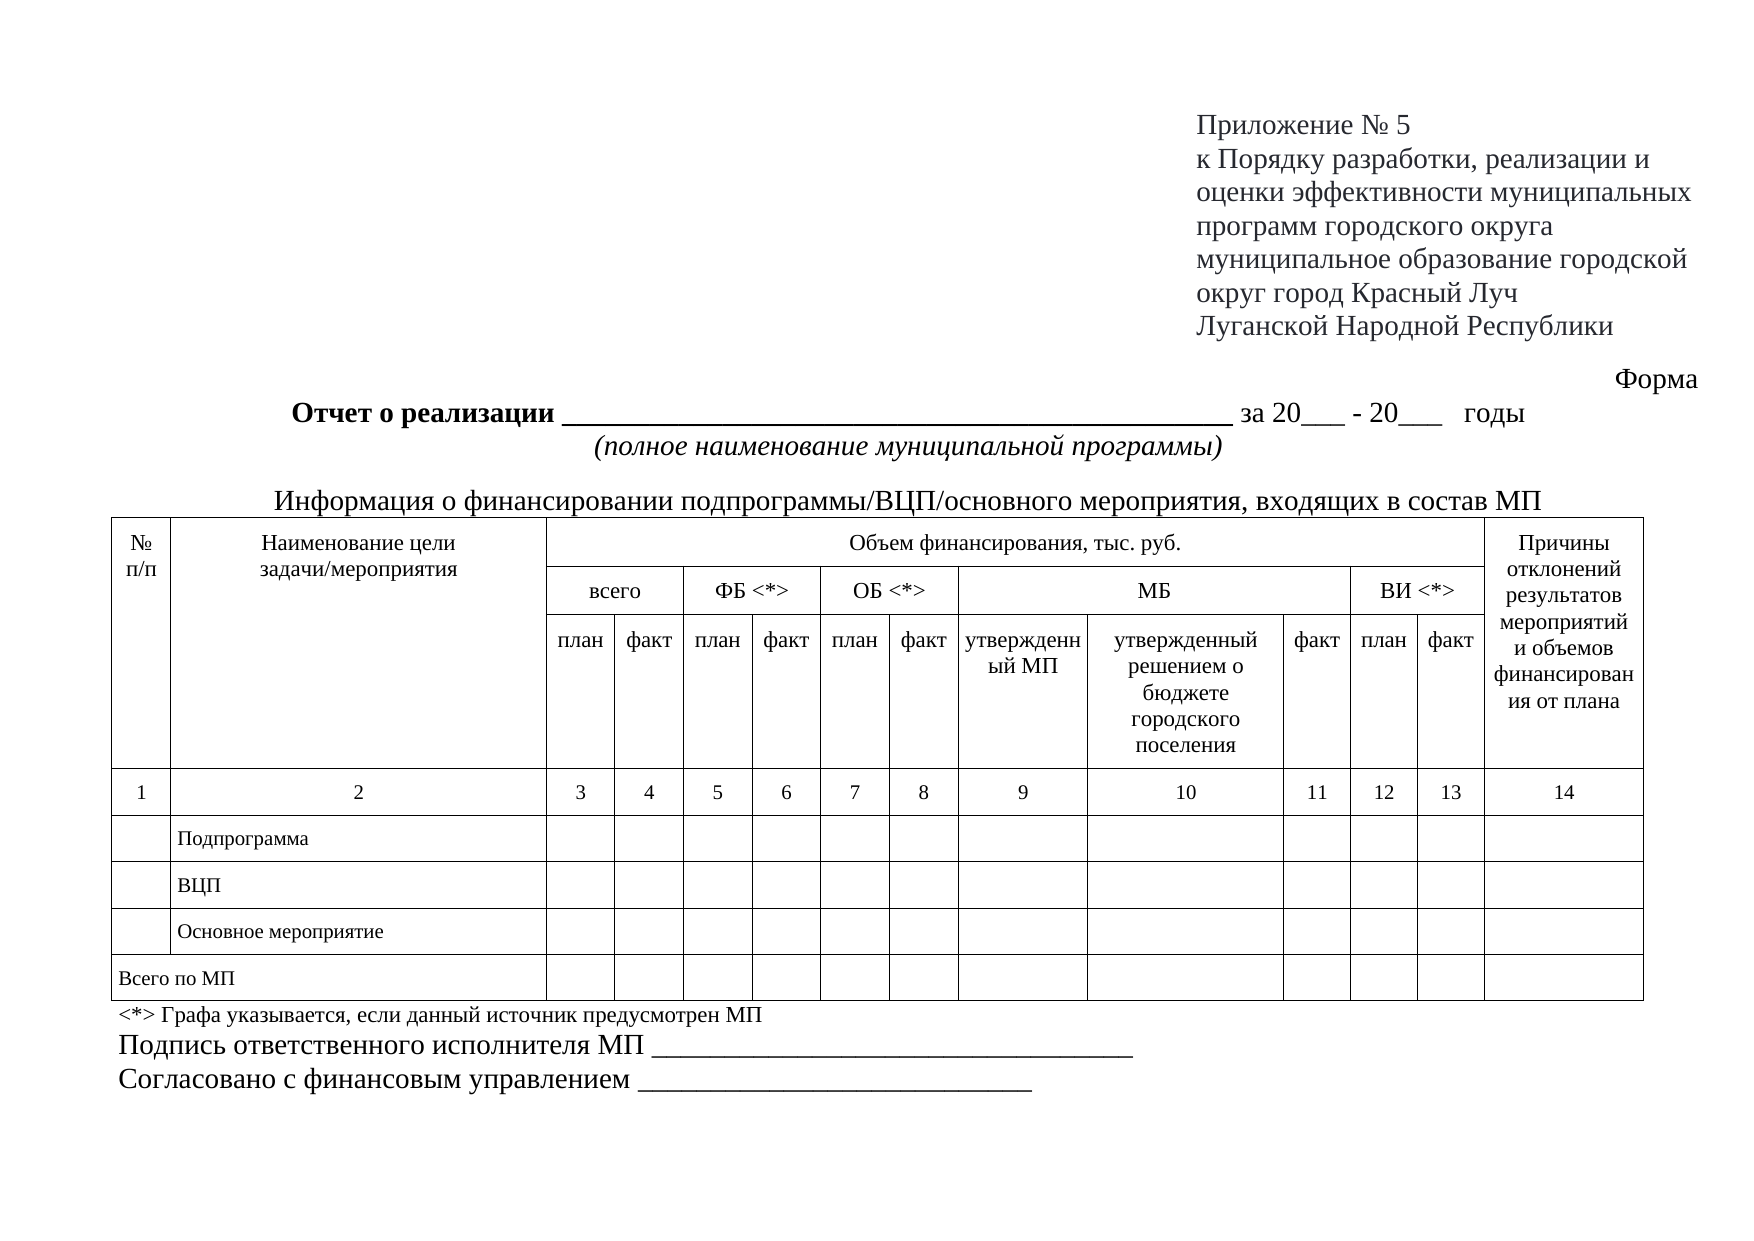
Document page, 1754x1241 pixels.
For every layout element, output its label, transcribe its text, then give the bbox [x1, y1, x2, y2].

table_cell [112, 816, 170, 861]
table_cell [821, 909, 889, 954]
table_cell [753, 955, 820, 1000]
table_cell [959, 909, 1087, 954]
table_cell МБ [959, 567, 1350, 614]
table_cell Всего по МП [112, 955, 546, 1000]
table_cell [753, 862, 820, 907]
table_cell [547, 816, 614, 861]
text Отчет о реализации ______________________________________________ за 20___ - 20___ годы [118, 395, 1698, 428]
table_cell [753, 909, 820, 954]
table_cell [1351, 862, 1417, 907]
table_cell [1284, 955, 1350, 1000]
text Луганской Народной Республики [1196, 308, 1698, 342]
table_cell ВЦП [171, 862, 546, 907]
table_cell план [821, 615, 889, 768]
table_cell [1418, 909, 1484, 954]
text Форма [118, 361, 1698, 395]
table_cell [1418, 955, 1484, 1000]
text Подпись ответственного исполнителя МП _________________________________ [118, 1027, 1698, 1061]
table_cell план [684, 615, 752, 768]
table_cell факт [890, 615, 958, 768]
table_cell 12 [1351, 769, 1417, 815]
table_cell факт [753, 615, 820, 768]
table_cell [112, 909, 170, 954]
table_cell 10 [1088, 769, 1283, 815]
table_cell [615, 955, 683, 1000]
table_cell план [547, 615, 614, 768]
table_cell [959, 816, 1087, 861]
table_cell [615, 909, 683, 954]
table_cell [1088, 909, 1283, 954]
table_cell [547, 955, 614, 1000]
table_cell [1351, 955, 1417, 1000]
table_cell [1485, 816, 1643, 861]
table_cell [753, 816, 820, 861]
table_cell [112, 862, 170, 907]
text Согласовано с финансовым управлением ___________________________ [118, 1061, 1698, 1094]
table_header Наименование цели задачи/мероприятия [171, 518, 546, 768]
table_cell [959, 862, 1087, 907]
table_cell [1485, 909, 1643, 954]
text Информация о финансировании подпрограммы/ВЦП/основного мероприятия, входящих в состав МП [118, 483, 1698, 517]
table_cell 4 [615, 769, 683, 815]
table_cell [1088, 862, 1283, 907]
table_cell 2 [171, 769, 546, 815]
table_cell 6 [753, 769, 820, 815]
table_cell [1485, 862, 1643, 907]
table_header Причины отклонений результатов мероприятий и объемов финансирования от плана [1485, 518, 1643, 768]
table_cell [684, 816, 752, 861]
table_cell Подпрограмма [171, 816, 546, 861]
table_cell 9 [959, 769, 1087, 815]
table_cell [615, 816, 683, 861]
table_cell [547, 909, 614, 954]
table_cell 1 [112, 769, 170, 815]
table_cell [1485, 955, 1643, 1000]
table_cell факт [1284, 615, 1350, 768]
table_cell [890, 909, 958, 954]
table_cell ФБ <*> [684, 567, 820, 614]
table_cell 8 [890, 769, 958, 815]
table_cell [684, 909, 752, 954]
table_cell [890, 955, 958, 1000]
text Приложение № 5 к Порядку разработки, реализации и оценки эффективности муниципальных программ городского округа муниципальное образование городской округ город Красный Луч [1196, 107, 1698, 308]
table_cell [1284, 816, 1350, 861]
table_cell факт [615, 615, 683, 768]
table_cell [890, 862, 958, 907]
table_cell [1088, 816, 1283, 861]
table_cell [1088, 955, 1283, 1000]
table_cell [547, 862, 614, 907]
table_cell [1418, 862, 1484, 907]
table_cell утвержденный МП [959, 615, 1087, 768]
table_cell ОБ <*> [821, 567, 958, 614]
table_cell 7 [821, 769, 889, 815]
table_cell [1351, 816, 1417, 861]
table_cell [1351, 909, 1417, 954]
text (полное наименование муниципальной программы) [118, 428, 1698, 462]
table_cell всего [547, 567, 683, 614]
table_cell 14 [1485, 769, 1643, 815]
table_cell [821, 816, 889, 861]
table_cell [821, 955, 889, 1000]
table_cell ВИ <*> [1351, 567, 1484, 614]
table_cell утвержденный решением о бюджете городского поселения [1088, 615, 1283, 768]
table_cell 3 [547, 769, 614, 815]
table_cell [1284, 909, 1350, 954]
table_cell [1418, 816, 1484, 861]
table_cell [684, 862, 752, 907]
table_cell 13 [1418, 769, 1484, 815]
table_cell Основное мероприятие [171, 909, 546, 954]
table_cell [959, 955, 1087, 1000]
table_cell [615, 862, 683, 907]
table_cell факт [1418, 615, 1484, 768]
text <*> Графа указывается, если данный источник предусмотрен МП [118, 1001, 1698, 1027]
table_cell 11 [1284, 769, 1350, 815]
table_cell 5 [684, 769, 752, 815]
table_cell [1284, 862, 1350, 907]
table_header Объем финансирования, тыс. руб. [547, 518, 1484, 566]
table_cell [821, 862, 889, 907]
table_header № п/п [112, 518, 170, 768]
table_cell [684, 955, 752, 1000]
table_cell план [1351, 615, 1417, 768]
table_cell [890, 816, 958, 861]
